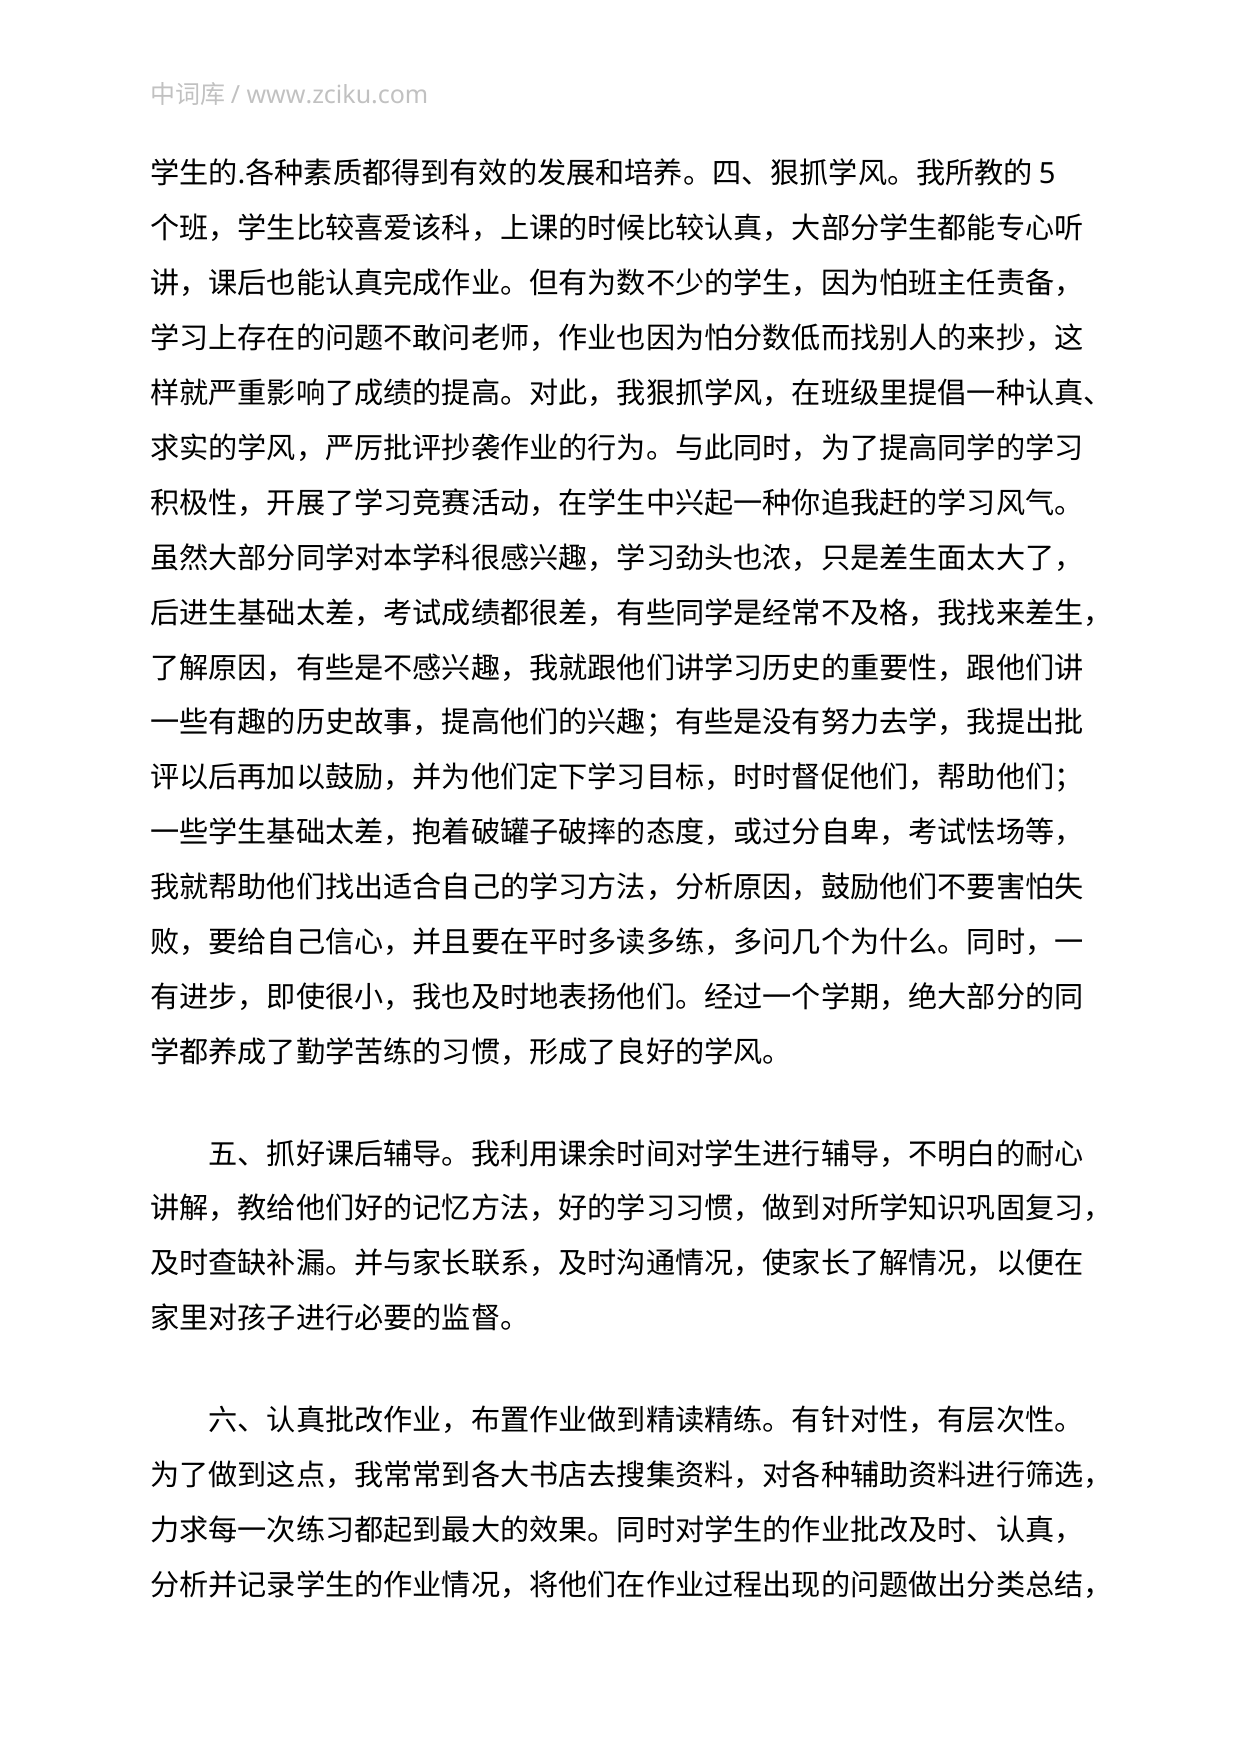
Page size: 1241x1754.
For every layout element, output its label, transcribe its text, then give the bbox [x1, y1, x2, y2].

text 五、抓好课后辅导。我利用课余时间对学生进行辅导，不明白的耐心讲解，教给他们好的记忆方法，好的学习习惯，做到对所学知识巩固复习，及时查缺补漏。并与家长联系，及时沟通情况，使家长了解情况，以便在家里对孩子进行必要的监督。 [150, 1130, 1090, 1337]
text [150, 1397, 1090, 1604]
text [150, 150, 1090, 1071]
